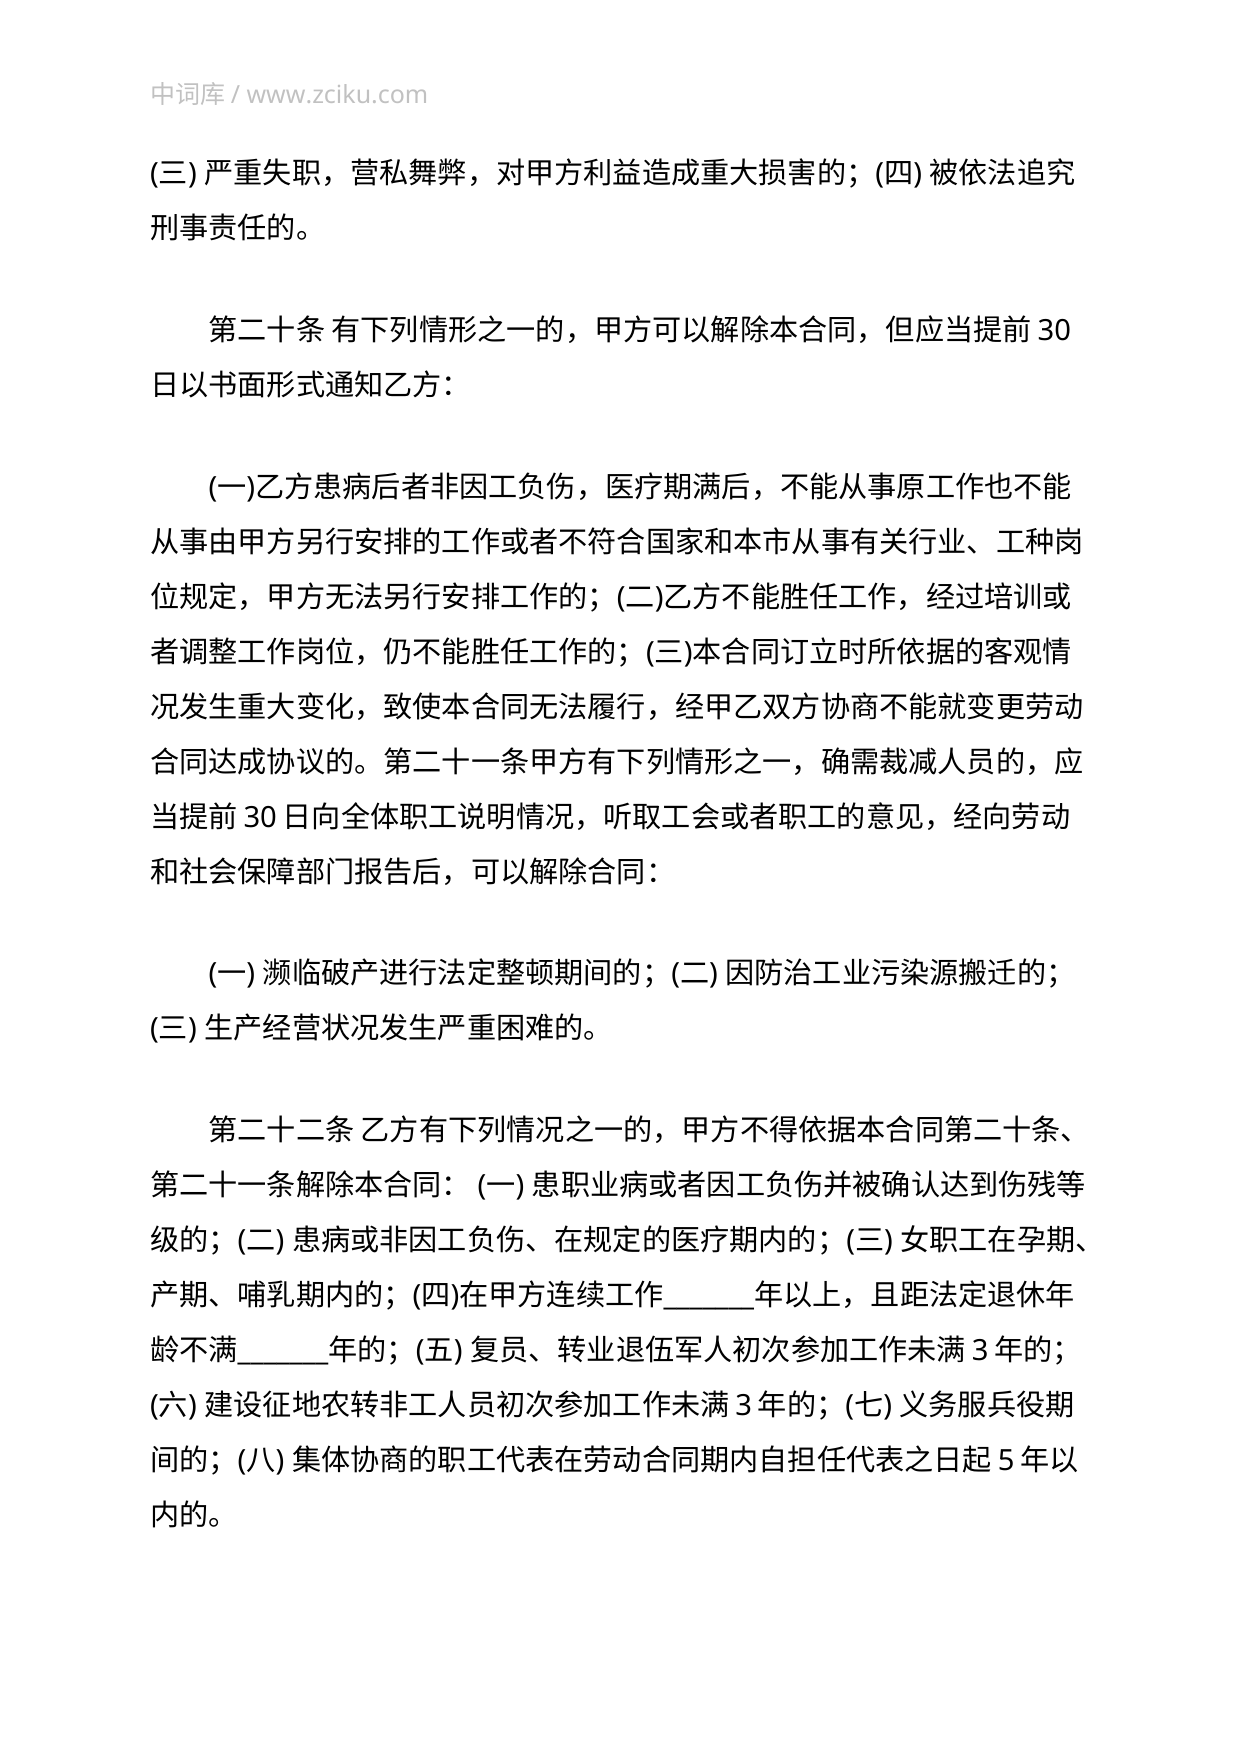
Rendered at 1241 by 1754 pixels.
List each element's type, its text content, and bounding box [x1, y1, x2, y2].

text 第二十条 有下列情形之一的，甲方可以解除本合同，但应当提前30日以书面形式通知乙方： [150, 307, 1090, 404]
text (一) 濒临破产进行法定整顿期间的；(二) 因防治工业污染源搬迁的；(三) 生产经营状况发生严重困难的。 [150, 950, 1090, 1047]
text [150, 150, 1090, 247]
text 第二十二条 乙方有下列情况之一的，甲方不得依据本合同第二十条、第二十一条解除本合同： (一) 患职业病或者因工负伤并被确认达到伤残等级的；(二) 患病或非因工负伤、在规定的医疗期内的；(三) 女职工在孕期、产期、哺乳期内的；(四)在甲方连续工作_______年以上，且距法定退休年龄不满_______年的；(五) 复员、转业退伍军人初次参加工作未满3年的；(六) 建设征地农转非工人员初次参加工作未满3年的；(七) 义务服兵役期间的；(八) 集体协商的职工代表在劳动合同期内自担任代表之日起5年以内的。 [150, 1107, 1090, 1534]
text (一)乙方患病后者非因工负伤，医疗期满后，不能从事原工作也不能从事由甲方另行安排的工作或者不符合国家和本市从事有关行业、工种岗位规定，甲方无法另行安排工作的；(二)乙方不能胜任工作，经过培训或者调整工作岗位，仍不能胜任工作的；(三)本合同订立时所依据的客观情况发生重大变化，致使本合同无法履行，经甲乙双方协商不能就变更劳动合同达成协议的。第二十一条甲方有下列情形之一，确需裁减人员的，应当提前30日向全体职工说明情况，听取工会或者职工的意见，经向劳动和社会保障部门报告后，可以解除合同： [150, 463, 1090, 891]
